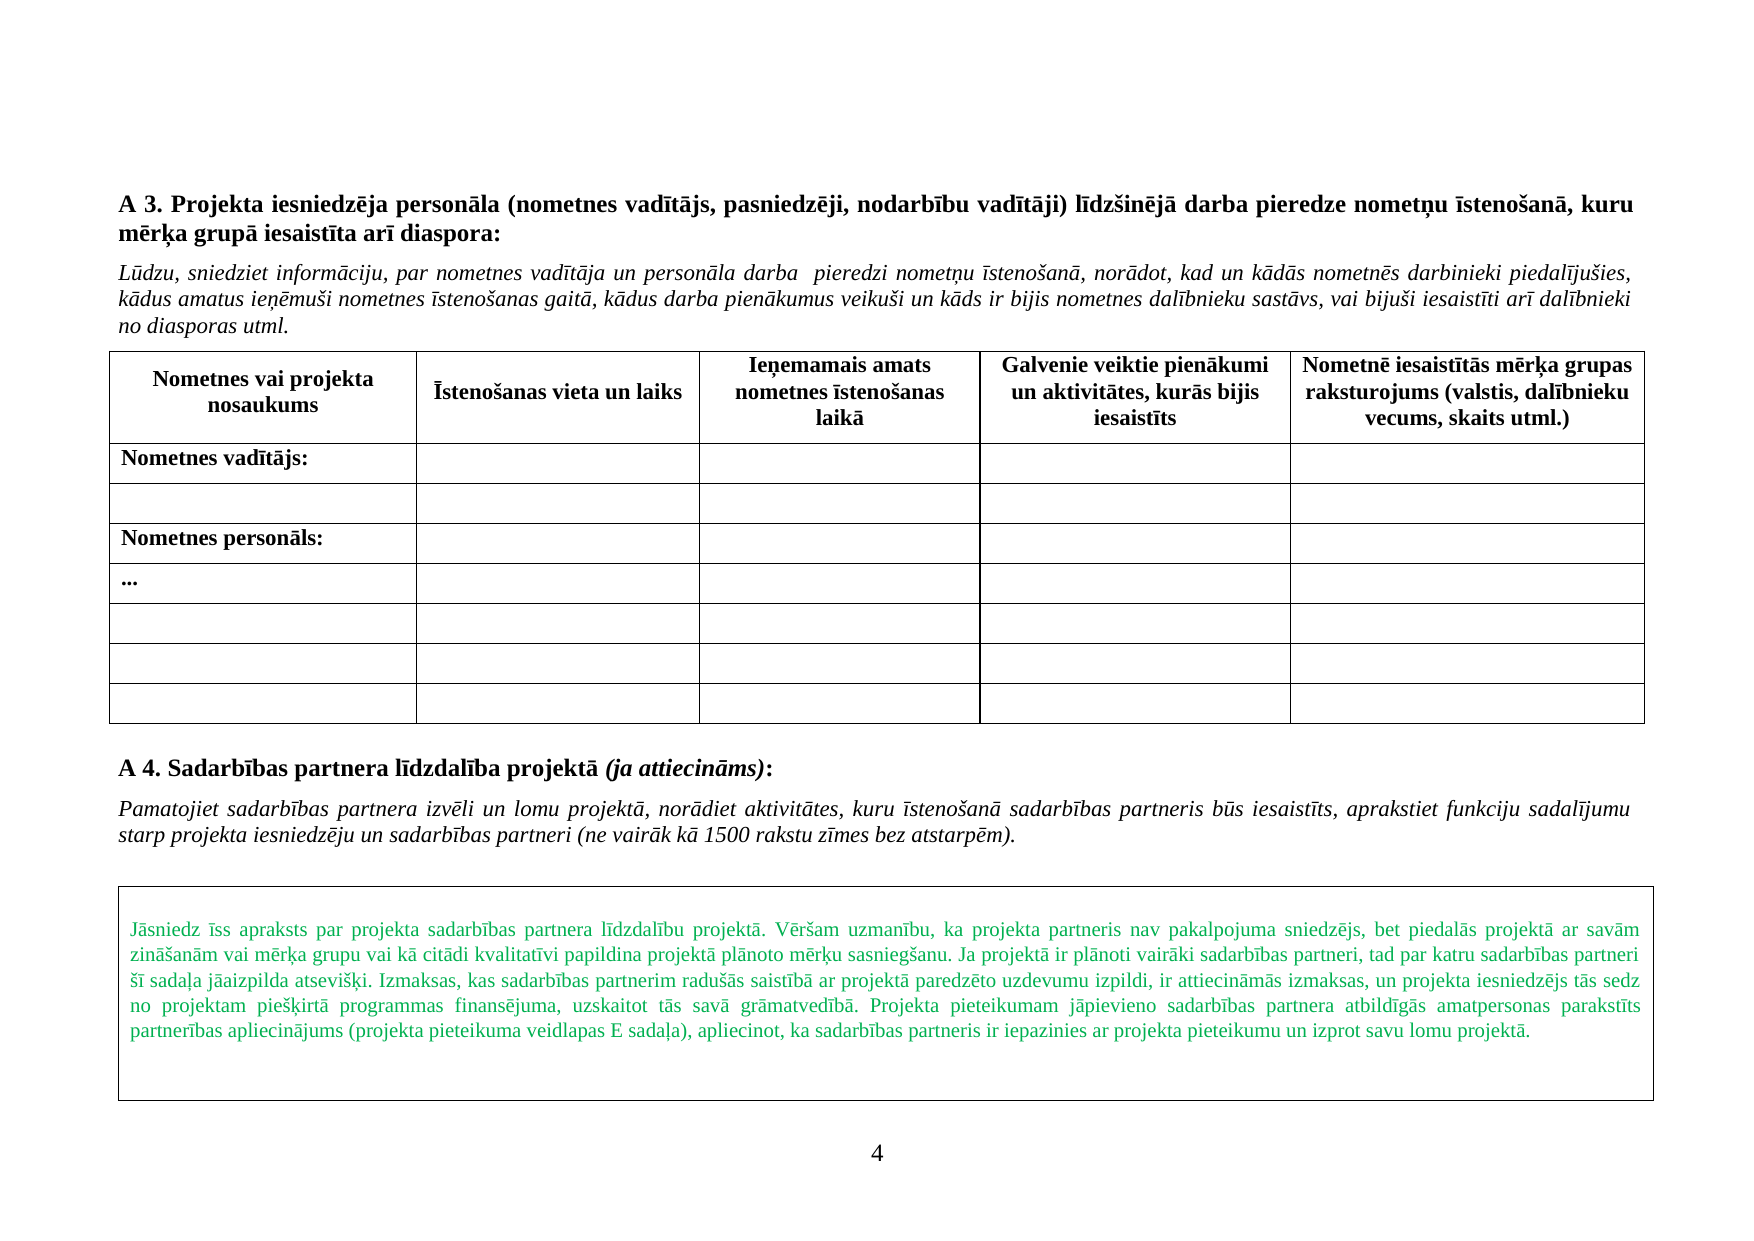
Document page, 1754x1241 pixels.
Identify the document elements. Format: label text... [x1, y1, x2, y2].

table_cell [981, 604, 1290, 643]
table_cell [417, 564, 699, 603]
table_cell [981, 524, 1290, 563]
table_header Ieņemamais amats nometnes īstenošanas laikā [700, 352, 979, 443]
text A 4. Sadarbības partnera līdzdalība projektā (ja attiecināms): [118, 752, 1636, 782]
table_cell Nometnes vadītājs: [110, 444, 416, 483]
table_header Īstenošanas vieta un laiks [417, 352, 699, 443]
table_cell [700, 564, 979, 603]
text A 3. Projekta iesniedzēja personāla (nometnes vadītājs, pasniedzēji, nodarbību vadītāji) līdzšinējā darba pieredze nometņu īstenošanā, kuru mērķa grupā iesaistīta arī diaspora: [118, 189, 1636, 246]
table_header Jāsniedz īss apraksts par projekta sadarbības partnera līdzdalību projektā. Vēršam uzmanību, ka projekta partneris nav pakalpojuma sniedzējs, bet piedalās projektā ar savām zināšanām vai mērķa grupu vai kā citādi kvalitatīvi papildina projektā plānoto mērķu sasniegšanu. Ja projektā ir plānoti vairāki sadarbības partneri, tad par katru sadarbības partneri šī sadaļa jāaizpilda atsevišķi. Izmaksas, kas sadarbības partnerim radušās saistībā ar projektā paredzēto uzdevumu izpildi, ir attiecināmās izmaksas, un projekta iesniedzējs tās sedz no projektam piešķirtā programmas finansējuma, uzskaitot tās savā grāmatvedībā. Projekta pieteikumam jāpievieno sadarbības partnera atbildīgās amatpersonas parakstīts partnerības apliecinājums (projekta pieteikuma veidlapas E sadaļa), apliecinot, ka sadarbības partneris ir iepazinies ar projekta pieteikumu un izprot savu lomu projektā. [119, 887, 1653, 1099]
table_cell [700, 604, 979, 643]
table_header Galvenie veiktie pienākumi un aktivitātes, kurās bijis iesaistīts [981, 352, 1290, 443]
text Lūdzu, sniedziet informāciju, par nometnes vadītāja un personāla darba pieredzi nometņu īstenošanā, norādot, kad un kādās nometnēs darbinieki piedalījušies, kādus amatus ieņēmuši nometnes īstenošanas gaitā, kādus darba pienākumus veikuši un kāds ir bijis nometnes dalībnieku sastāvs, vai bijuši iesaistīti arī dalībnieki no diasporas utml. [118, 259, 1636, 338]
table_cell [417, 444, 699, 483]
table_cell [110, 604, 416, 643]
table_header Nometnes vai projekta nosaukums [110, 352, 416, 443]
table_cell [110, 644, 416, 682]
table_cell [110, 484, 416, 523]
table_cell [1291, 484, 1644, 523]
table_cell [700, 484, 979, 523]
table_cell [417, 684, 699, 722]
table_cell [981, 484, 1290, 523]
table_cell ... [110, 564, 416, 603]
table_cell [981, 444, 1290, 483]
table_cell [700, 444, 979, 483]
table_cell [110, 684, 416, 722]
table_cell [417, 604, 699, 643]
table_cell [417, 644, 699, 682]
table_cell [981, 684, 1290, 722]
table_cell [700, 684, 979, 722]
table_cell [1291, 644, 1644, 682]
table_cell [1291, 604, 1644, 643]
table_cell [700, 524, 979, 563]
table_cell [1291, 444, 1644, 483]
table_header Nometnē iesaistītās mērķa grupas raksturojums (valstis, dalībnieku vecums, skaits utml.) [1291, 352, 1644, 443]
table_cell [417, 484, 699, 523]
table_cell [417, 524, 699, 563]
table_cell [700, 644, 979, 682]
table_cell [981, 564, 1290, 603]
table_cell [1291, 524, 1644, 563]
table_cell Nometnes personāls: [110, 524, 416, 563]
table_cell [981, 644, 1290, 682]
table_cell [1291, 684, 1644, 722]
text Pamatojiet sadarbības partnera izvēli un lomu projektā, norādiet aktivitātes, kuru īstenošanā sadarbības partneris būs iesaistīts, aprakstiet funkciju sadalījumu starp projekta iesniedzēju un sadarbības partneri (ne vairāk kā 1500 rakstu zīmes bez atstarpēm). [118, 794, 1636, 847]
table_cell [1291, 564, 1644, 603]
